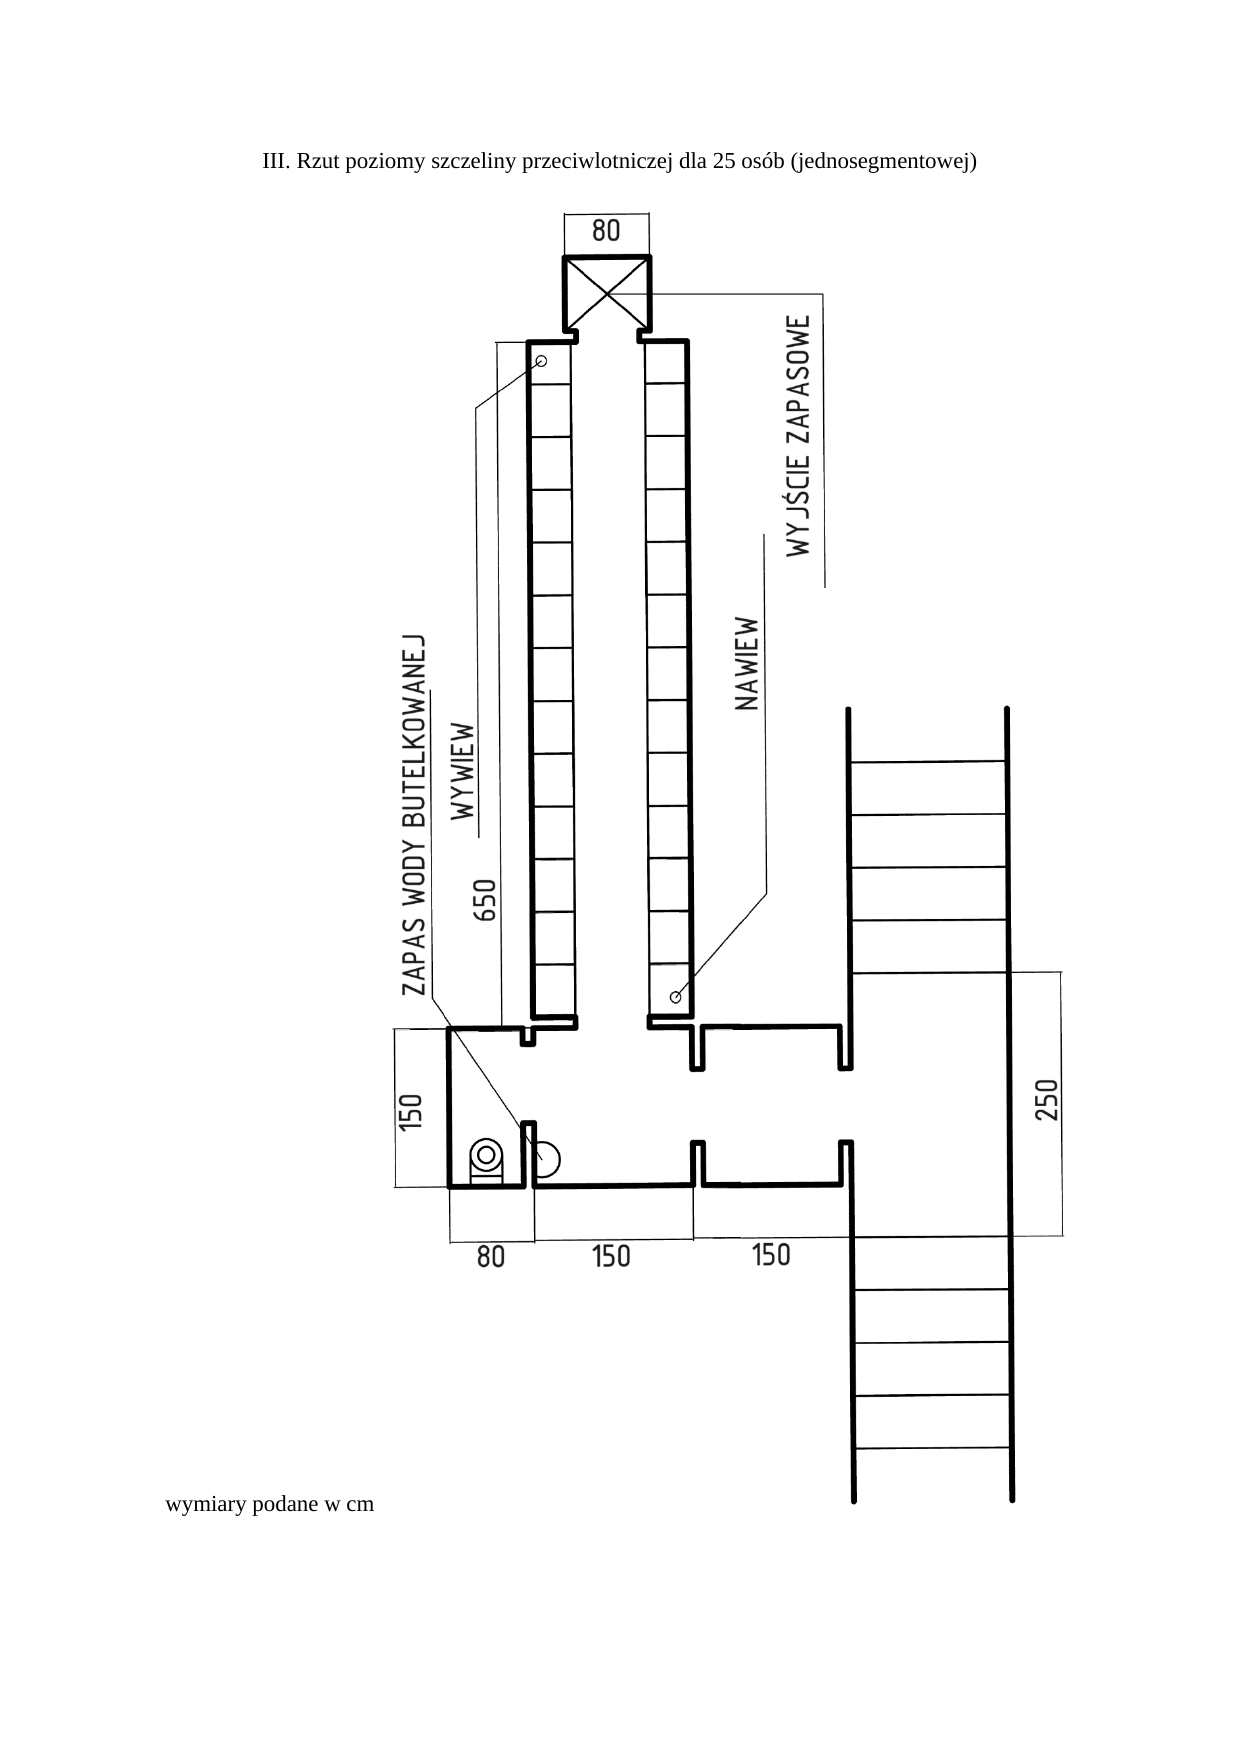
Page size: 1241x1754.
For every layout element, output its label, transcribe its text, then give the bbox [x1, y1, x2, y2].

text III. Rzut poziomy szczeliny przeciwlotniczej dla 25 osób (jednosegmentowej) [148, 148, 1093, 174]
picture [374, 200, 1075, 1512]
